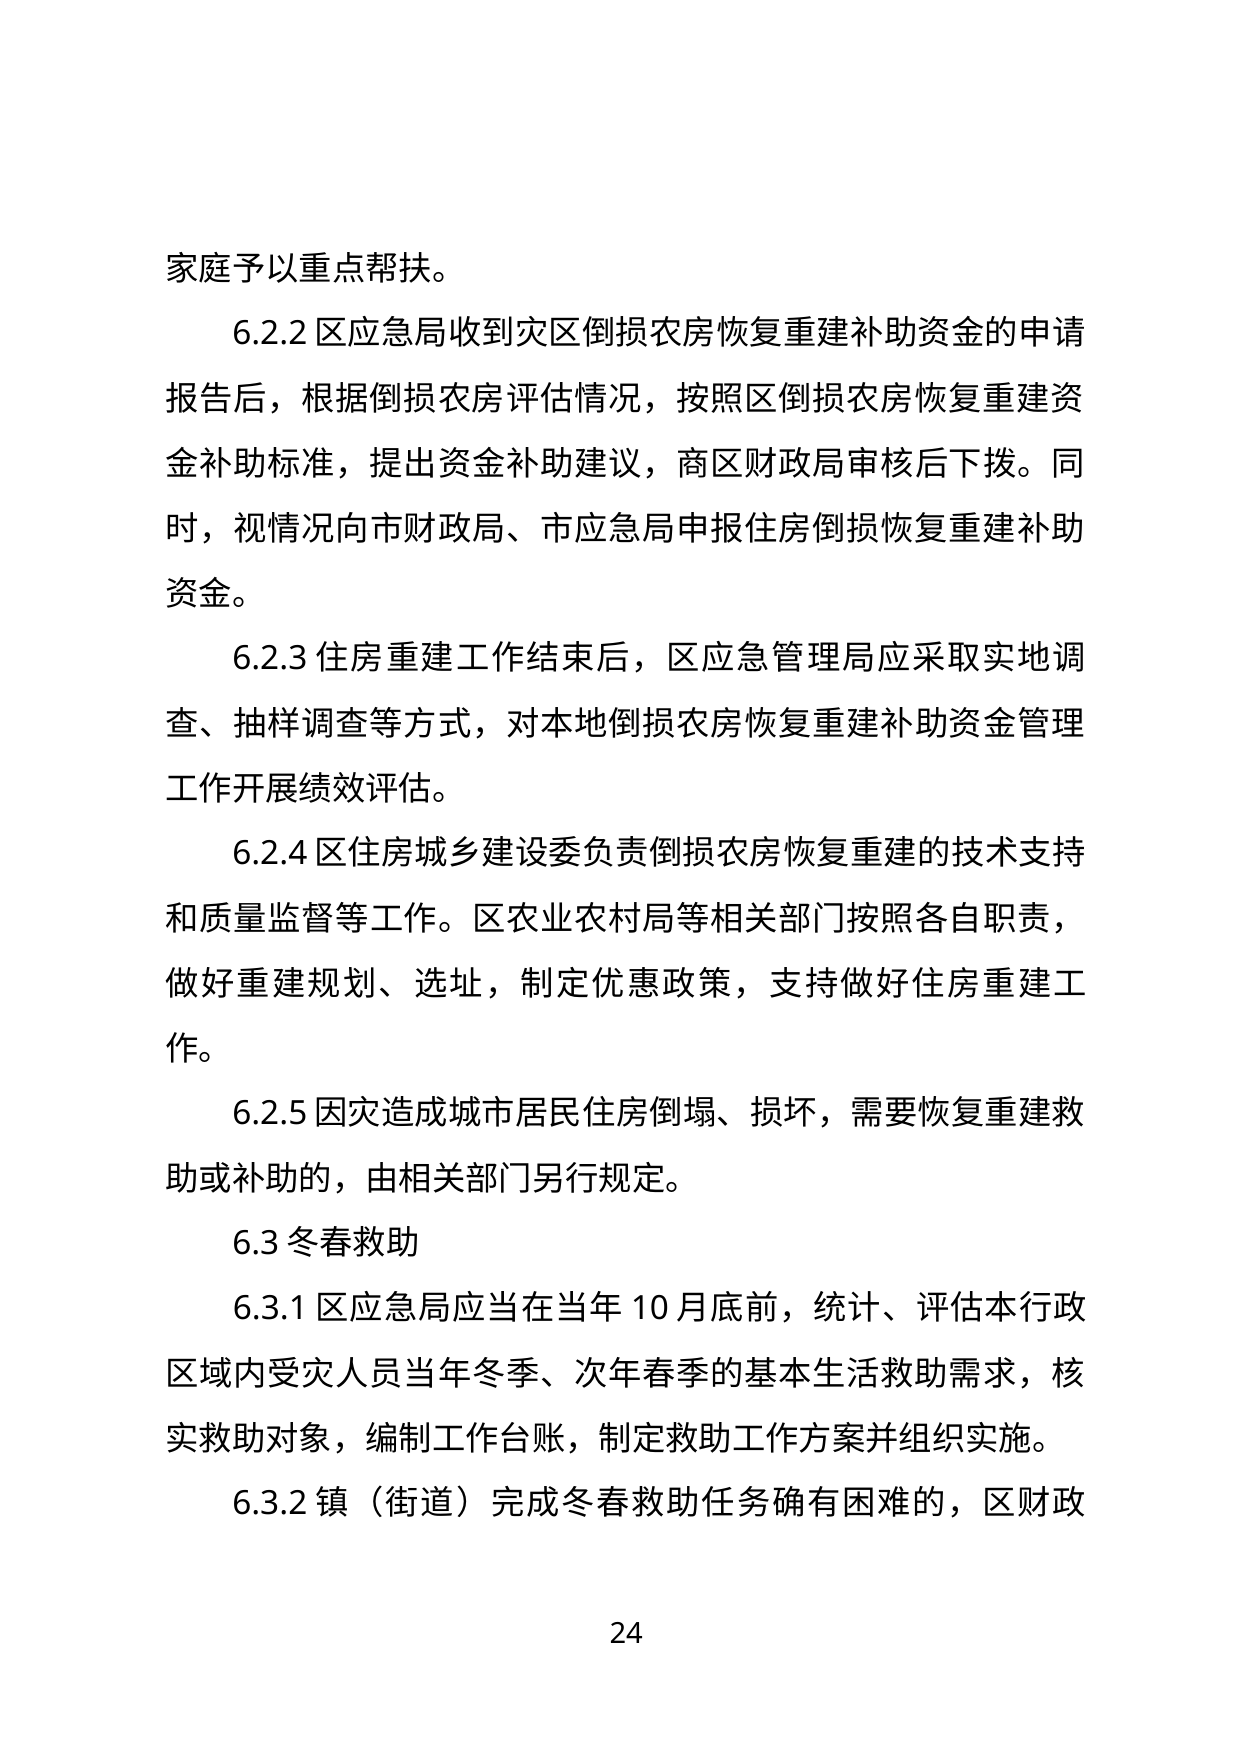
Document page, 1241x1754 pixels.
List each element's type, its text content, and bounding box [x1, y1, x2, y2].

text 6.3.1区应急局应当在当年10月底前，统计、评估本行政区域内受灾人员当年冬季、次年春季的基本生活救助需求，核实救助对象，编制工作台账，制定救助工作方案并组织实施。 [165, 1273, 1087, 1468]
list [165, 1468, 1087, 1533]
list 6.2.3住房重建工作结束后，区应急管理局应采取实地调查、抽样调查等方式，对本地倒损农房恢复重建补助资金管理工作开展绩效评估。 [165, 623, 1087, 818]
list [165, 233, 1087, 298]
list 6.2.5因灾造成城市居民住房倒塌、损坏，需要恢复重建救助或补助的，由相关部门另行规定。 [165, 1078, 1087, 1208]
list 6.2.4区住房城乡建设委负责倒损农房恢复重建的技术支持和质量监督等工作。区农业农村局等相关部门按照各自职责，做好重建规划、选址，制定优惠政策，支持做好住房重建工作。 [165, 818, 1087, 1078]
list 6.2.2区应急局收到灾区倒损农房恢复重建补助资金的申请报告后，根据倒损农房评估情况，按照区倒损农房恢复重建资金补助标准，提出资金补助建议，商区财政局审核后下拨。同时，视情况向市财政局、市应急局申报住房倒损恢复重建补助资金。 [165, 298, 1087, 623]
text 6.3冬春救助 [165, 1208, 1087, 1273]
